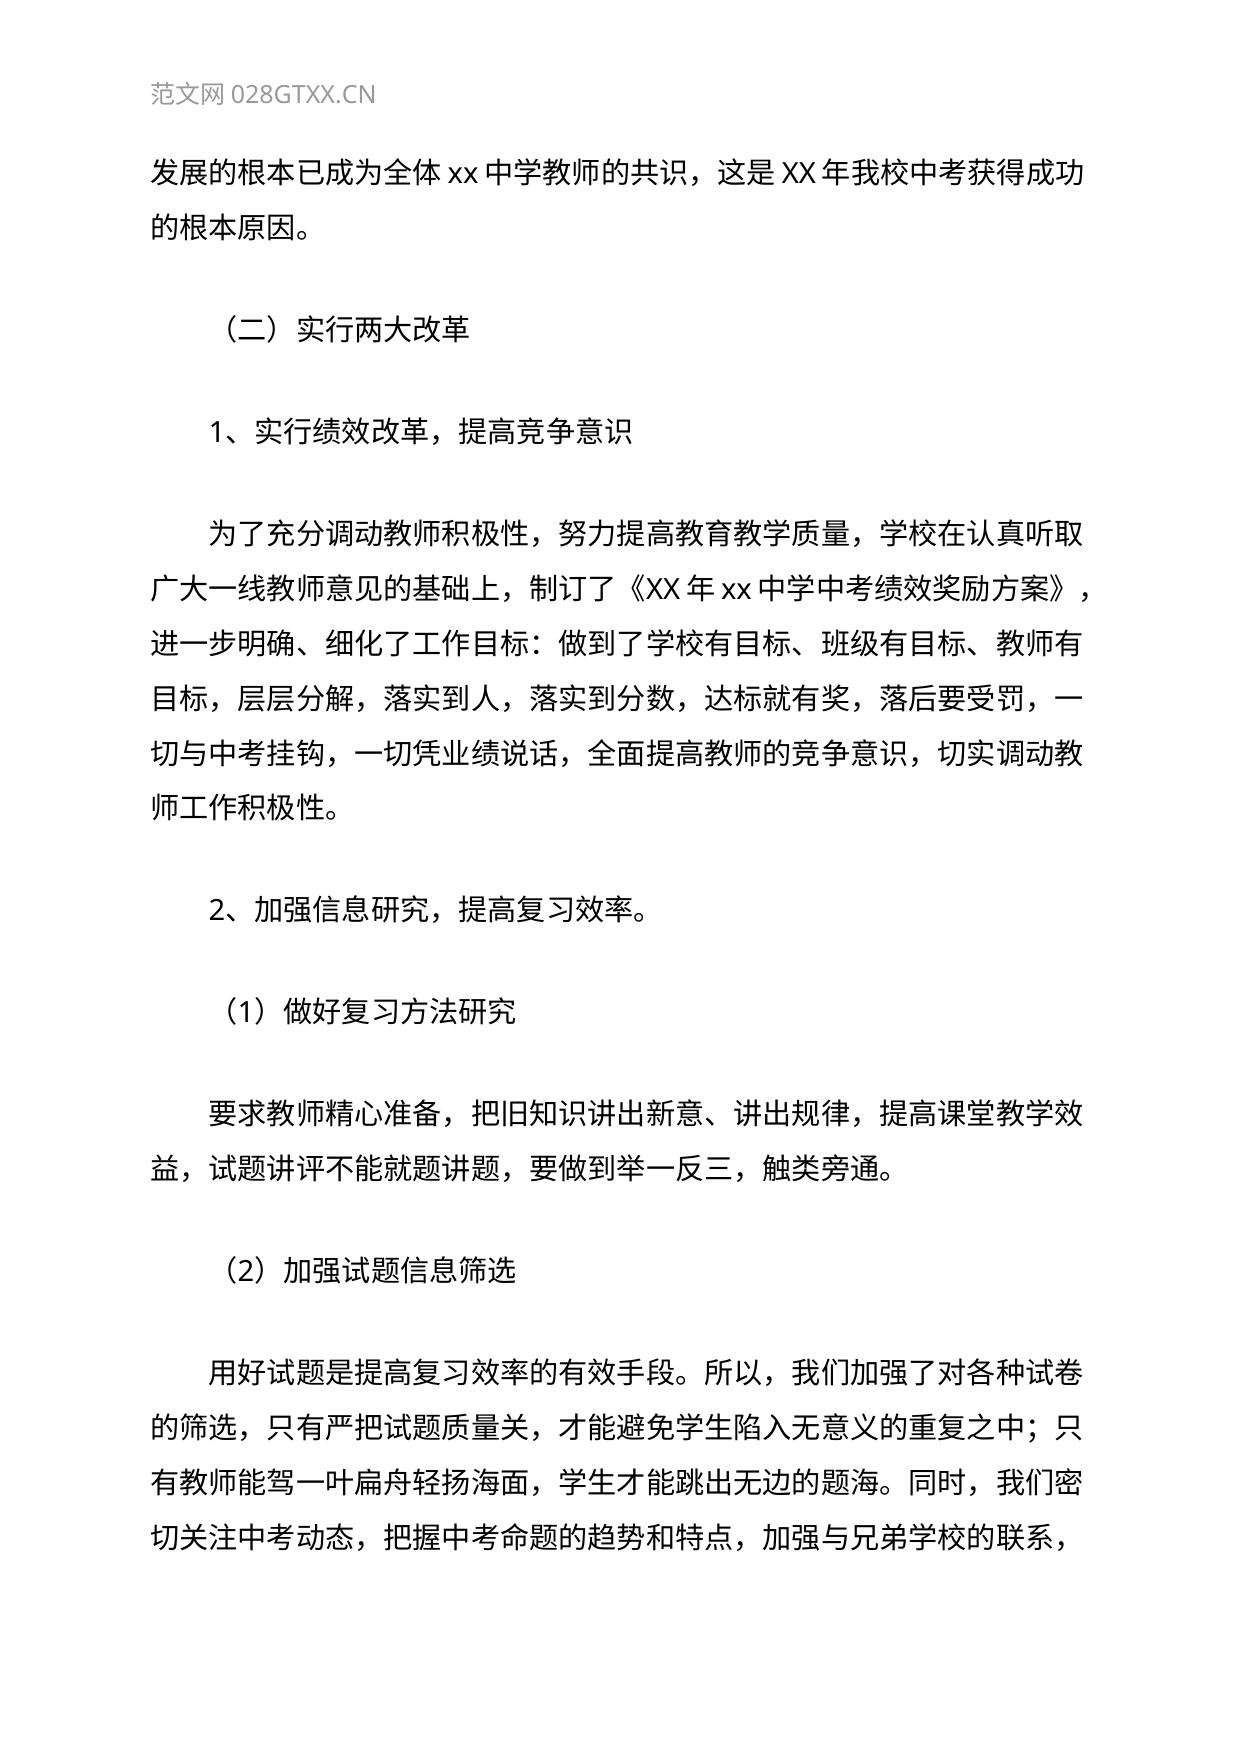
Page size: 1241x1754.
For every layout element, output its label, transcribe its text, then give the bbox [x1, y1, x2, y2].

text 2、加强信息研究，提高复习效率。 [150, 887, 1090, 929]
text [150, 150, 1090, 247]
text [150, 1349, 1090, 1556]
text （二）实行两大改革 [150, 307, 1090, 349]
text （2）加强试题信息筛选 [150, 1247, 1090, 1290]
text 要求教师精心准备，把旧知识讲出新意、讲出规律，提高课堂教学效益，试题讲评不能就题讲题，要做到举一反三，触类旁通。 [150, 1091, 1090, 1188]
text （1）做好复习方法研究 [150, 989, 1090, 1031]
text 1、实行绩效改革，提高竞争意识 [150, 408, 1090, 451]
text 为了充分调动教师积极性，努力提高教育教学质量，学校在认真听取广大一线教师意见的基础上，制订了《XX年xx中学中考绩效奖励方案》，进一步明确、细化了工作目标：做到了学校有目标、班级有目标、教师有目标，层层分解，落实到人，落实到分数，达标就有奖，落后要受罚，一切与中考挂钩，一切凭业绩说话，全面提高教师的竞争意识，切实调动教师工作积极性。 [150, 511, 1090, 827]
